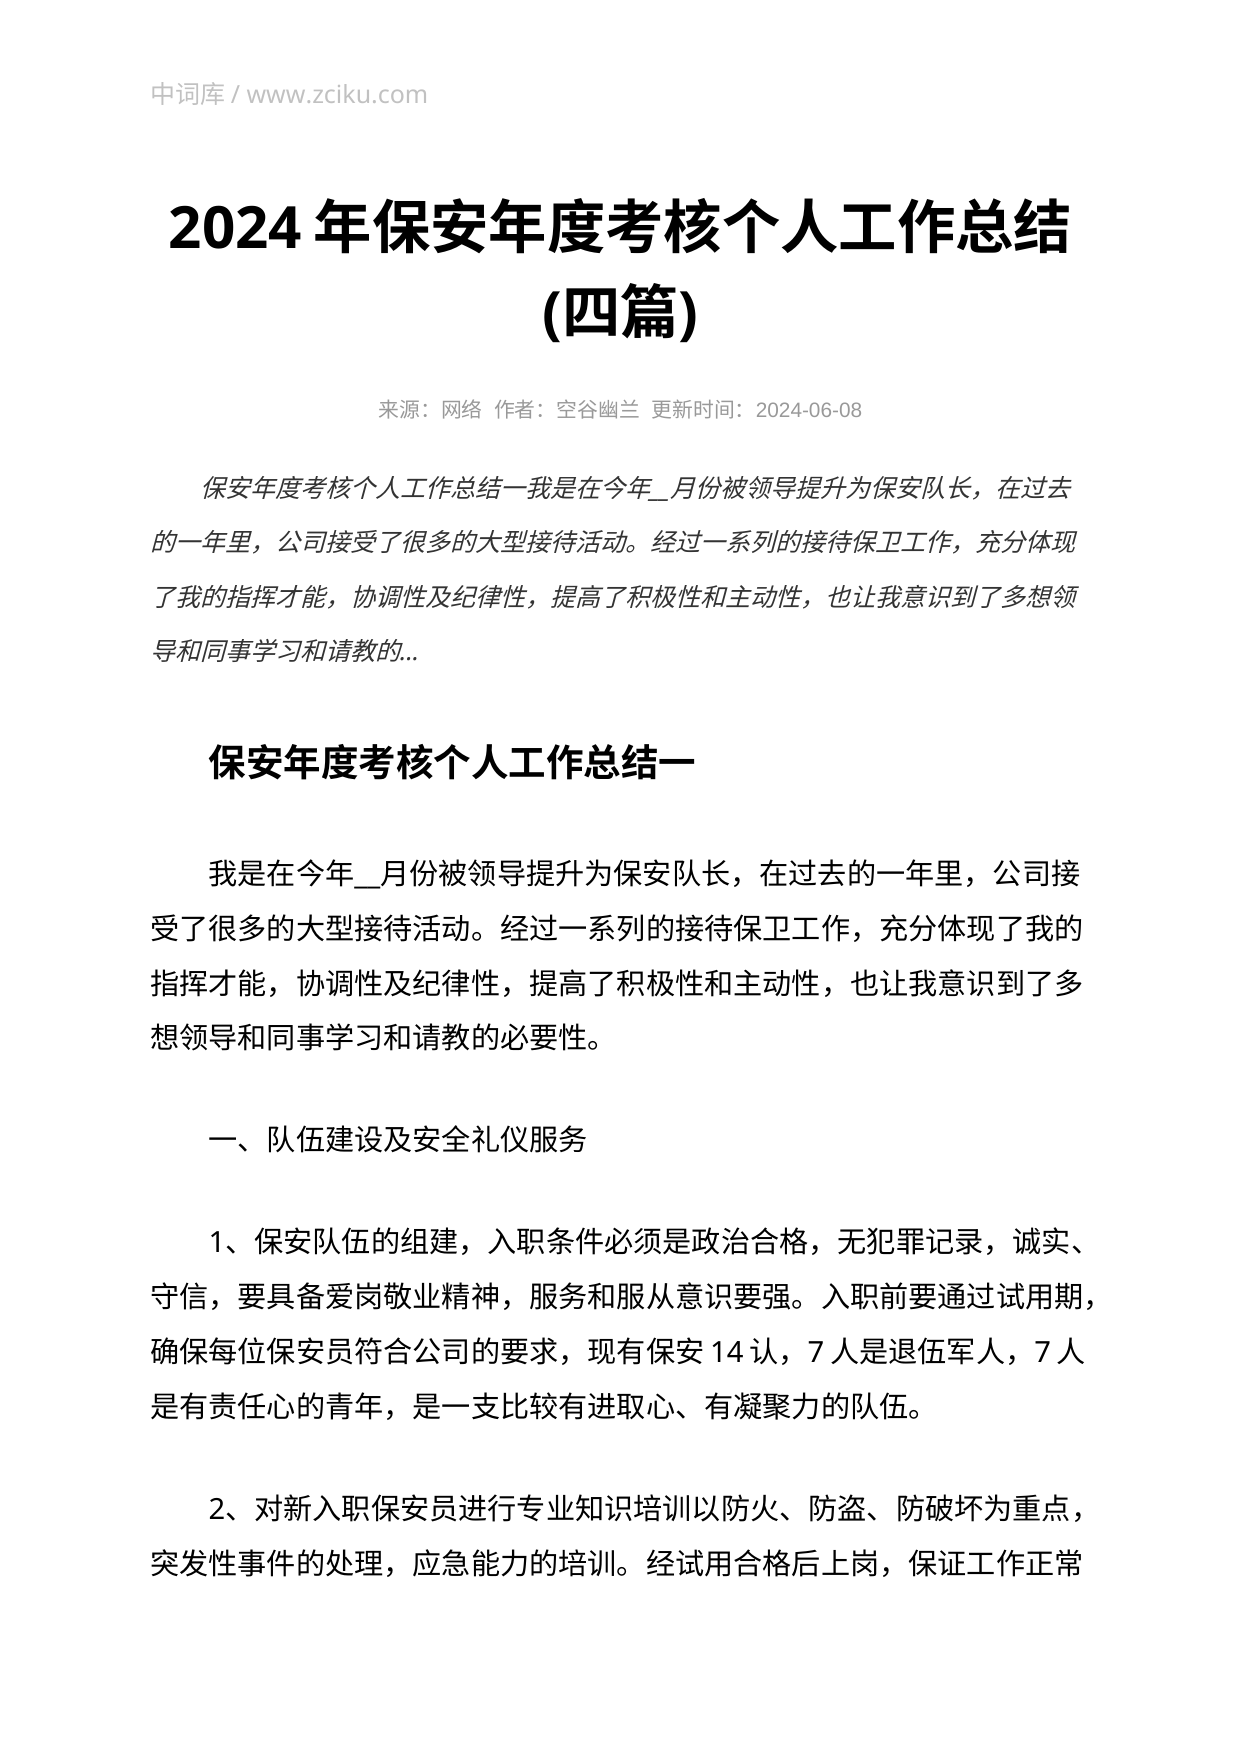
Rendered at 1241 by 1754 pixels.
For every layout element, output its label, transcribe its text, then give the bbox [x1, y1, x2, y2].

text 一、队伍建设及安全礼仪服务 [150, 1117, 1090, 1159]
text 保安年度考核个人工作总结一 [150, 733, 1090, 787]
text 保安年度考核个人工作总结一我是在今年__月份被领导提升为保安队长，在过去的一年里，公司接受了很多的大型接待活动。经过一系列的接待保卫工作，充分体现了我的指挥才能，协调性及纪律性，提高了积极性和主动性，也让我意识到了多想领导和同事学习和请教的... [150, 468, 1090, 668]
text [150, 1485, 1090, 1583]
text 1、保安队伍的组建，入职条件必须是政治合格，无犯罪记录，诚实、守信，要具备爱岗敬业精神，服务和服从意识要强。入职前要通过试用期，确保每位保安员符合公司的要求，现有保安14认，7人是退伍军人，7人是有责任心的青年，是一支比较有进取心、有凝聚力的队伍。 [150, 1219, 1090, 1426]
subtitle 2024年保安年度考核个人工作总结(四篇) [150, 181, 1090, 351]
text 来源：网络 作者：空谷幽兰 更新时间：2024-06-08 [150, 398, 1090, 422]
text 我是在今年__月份被领导提升为保安队长，在过去的一年里，公司接受了很多的大型接待活动。经过一系列的接待保卫工作，充分体现了我的指挥才能，协调性及纪律性，提高了积极性和主动性，也让我意识到了多想领导和同事学习和请教的必要性。 [150, 850, 1090, 1057]
